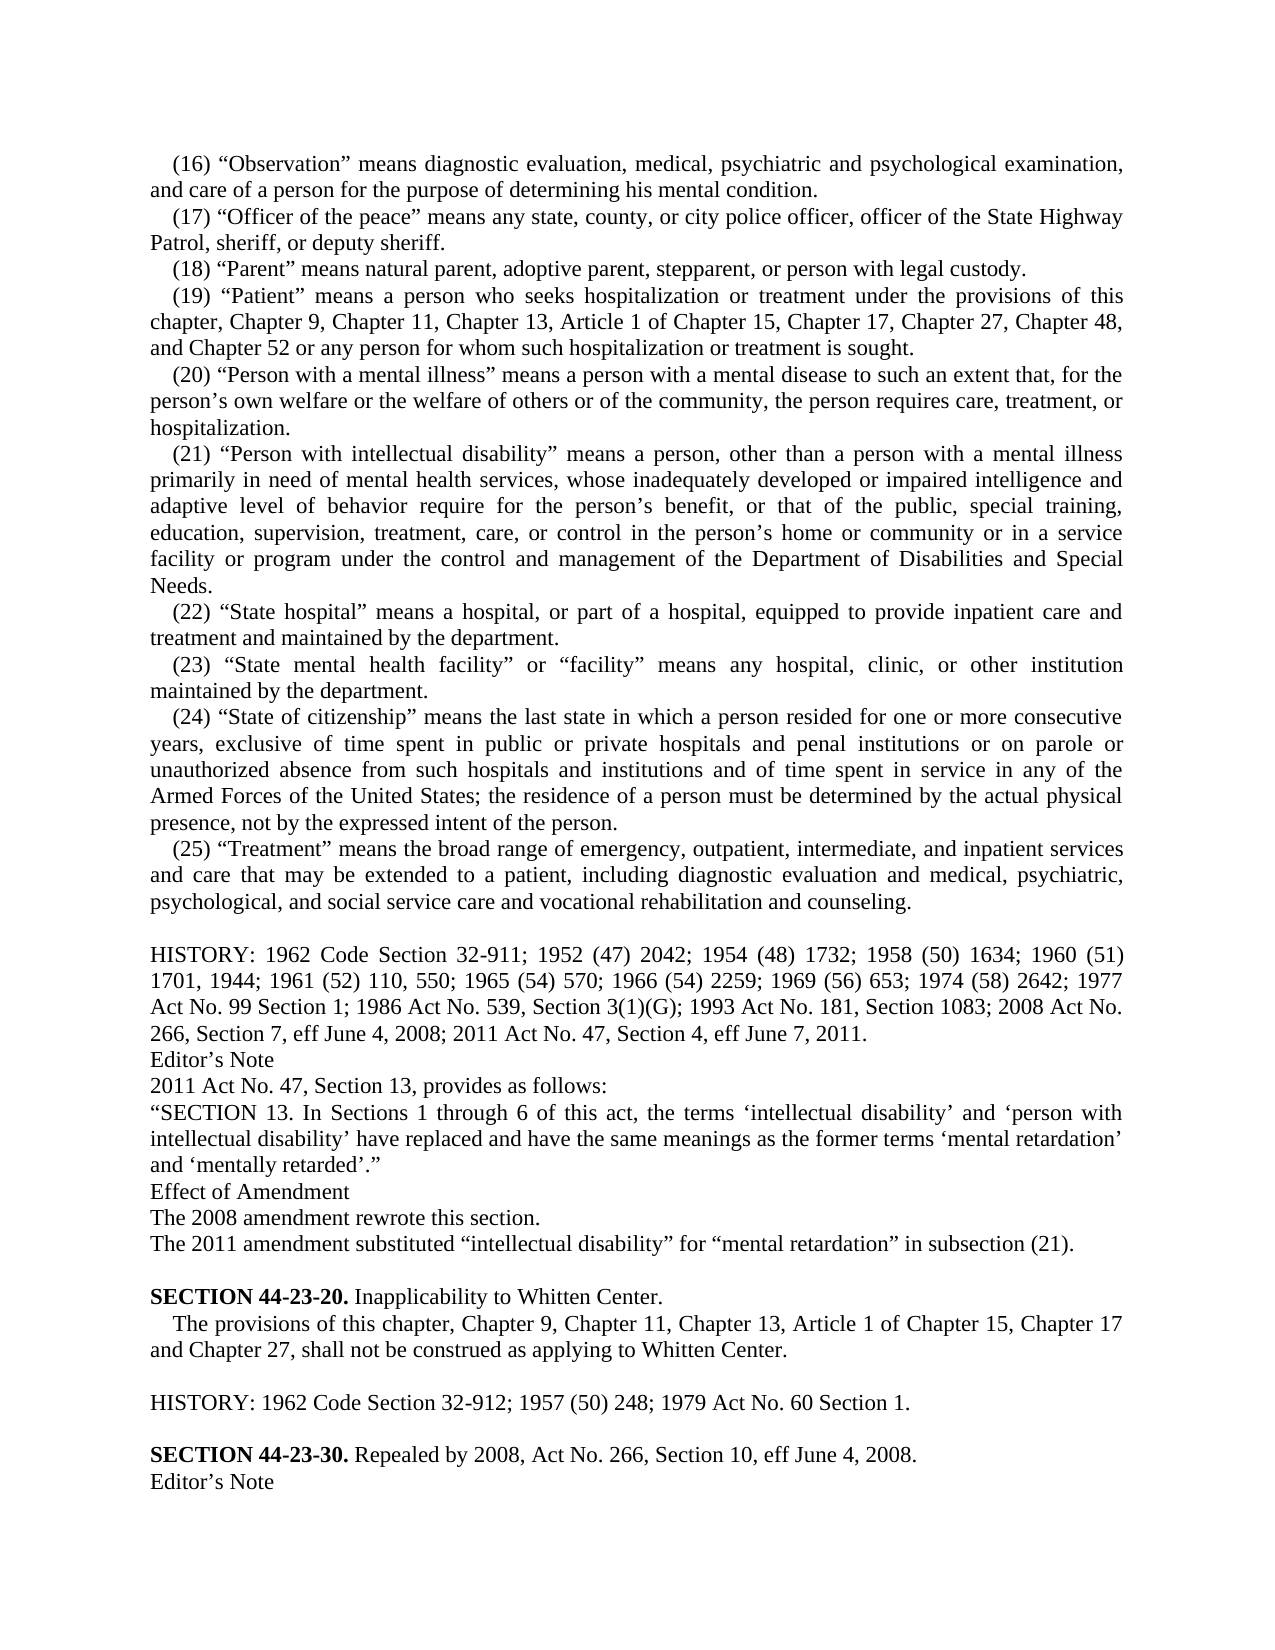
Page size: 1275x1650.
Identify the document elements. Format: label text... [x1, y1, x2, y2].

text HISTORY: 1962 Code Section 32-912; 1957 (50) 248; 1979 Act No. 60 Section 1. [150, 1389, 1125, 1415]
text (18) “Parent” means natural parent, adoptive parent, stepparent, or person with legal custody. [150, 255, 1125, 282]
text The 2008 amendment rewrote this section. [150, 1204, 1125, 1231]
text Editor’s Note [150, 1468, 1125, 1494]
text 2011 Act No. 47, Section 13, provides as follows: [150, 1072, 1125, 1099]
text (21) “Person with intellectual disability” means a person, other than a person with a mental illness primarily in need of mental health services, whose inadequately developed or impaired intelligence and adaptive level of behavior require for the person’s benefit, or that of the public, special training, education, supervision, treatment, care, or control in the person’s home or community or in a service facility or program under the control and management of the Department of Disabilities and Special Needs. [150, 440, 1125, 598]
text Effect of Amendment [150, 1178, 1125, 1204]
text (24) “State of citizenship” means the last state in which a person resided for one or more consecutive years, exclusive of time spent in public or private hospitals and penal institutions or on parole or unauthorized absence from such hospitals and institutions and of time spent in service in any of the Armed Forces of the United States; the residence of a person must be determined by the actual physical presence, not by the expressed intent of the person. [150, 703, 1125, 835]
text (25) “Treatment” means the broad range of emergency, outpatient, intermediate, and inpatient services and care that may be extended to a patient, including diagnostic evaluation and medical, psychiatric, psychological, and social service care and vocational rehabilitation and counseling. [150, 835, 1125, 914]
text SECTION 44-23-20. Inapplicability to Whitten Center. [150, 1283, 1125, 1309]
text (20) “Person with a mental illness” means a person with a mental disease to such an extent that, for the person’s own welfare or the welfare of others or of the community, the person requires care, treatment, or hospitalization. [150, 361, 1125, 440]
text (16) “Observation” means diagnostic evaluation, medical, psychiatric and psychological examination, and care of a person for the purpose of determining his mental condition. [150, 150, 1125, 203]
text The 2011 amendment substituted “intellectual disability” for “mental retardation” in subsection (21). [150, 1231, 1125, 1257]
text “SECTION 13. In Sections 1 through 6 of this act, the terms ‘intellectual disability’ and ‘person with intellectual disability’ have replaced and have the same meanings as the former terms ‘mental retardation’ and ‘mentally retarded’.” [150, 1099, 1125, 1178]
text HISTORY: 1962 Code Section 32-911; 1952 (47) 2042; 1954 (48) 1732; 1958 (50) 1634; 1960 (51) 1701, 1944; 1961 (52) 110, 550; 1965 (54) 570; 1966 (54) 2259; 1969 (56) 653; 1974 (58) 2642; 1977 Act No. 99 Section 1; 1986 Act No. 539, Section 3(1)(G); 1993 Act No. 181, Section 1083; 2008 Act No. 266, Section 7, eff June 4, 2008; 2011 Act No. 47, Section 4, eff June 7, 2011. [150, 941, 1125, 1046]
text Editor’s Note [150, 1046, 1125, 1072]
text SECTION 44-23-30. Repealed by 2008, Act No. 266, Section 10, eff June 4, 2008. [150, 1441, 1125, 1468]
text (17) “Officer of the peace” means any state, county, or city police officer, officer of the State Highway Patrol, sheriff, or deputy sheriff. [150, 203, 1125, 255]
text The provisions of this chapter, Chapter 9, Chapter 11, Chapter 13, Article 1 of Chapter 15, Chapter 17 and Chapter 27, shall not be construed as applying to Whitten Center. [150, 1309, 1125, 1362]
text (22) “State hospital” means a hospital, or part of a hospital, equipped to provide inpatient care and treatment and maintained by the department. [150, 598, 1125, 651]
text (19) “Patient” means a person who seeks hospitalization or treatment under the provisions of this chapter, Chapter 9, Chapter 11, Chapter 13, Article 1 of Chapter 15, Chapter 17, Chapter 27, Chapter 48, and Chapter 52 or any person for whom such hospitalization or treatment is sought. [150, 282, 1125, 361]
text (23) “State mental health facility” or “facility” means any hospital, clinic, or other institution maintained by the department. [150, 651, 1125, 703]
